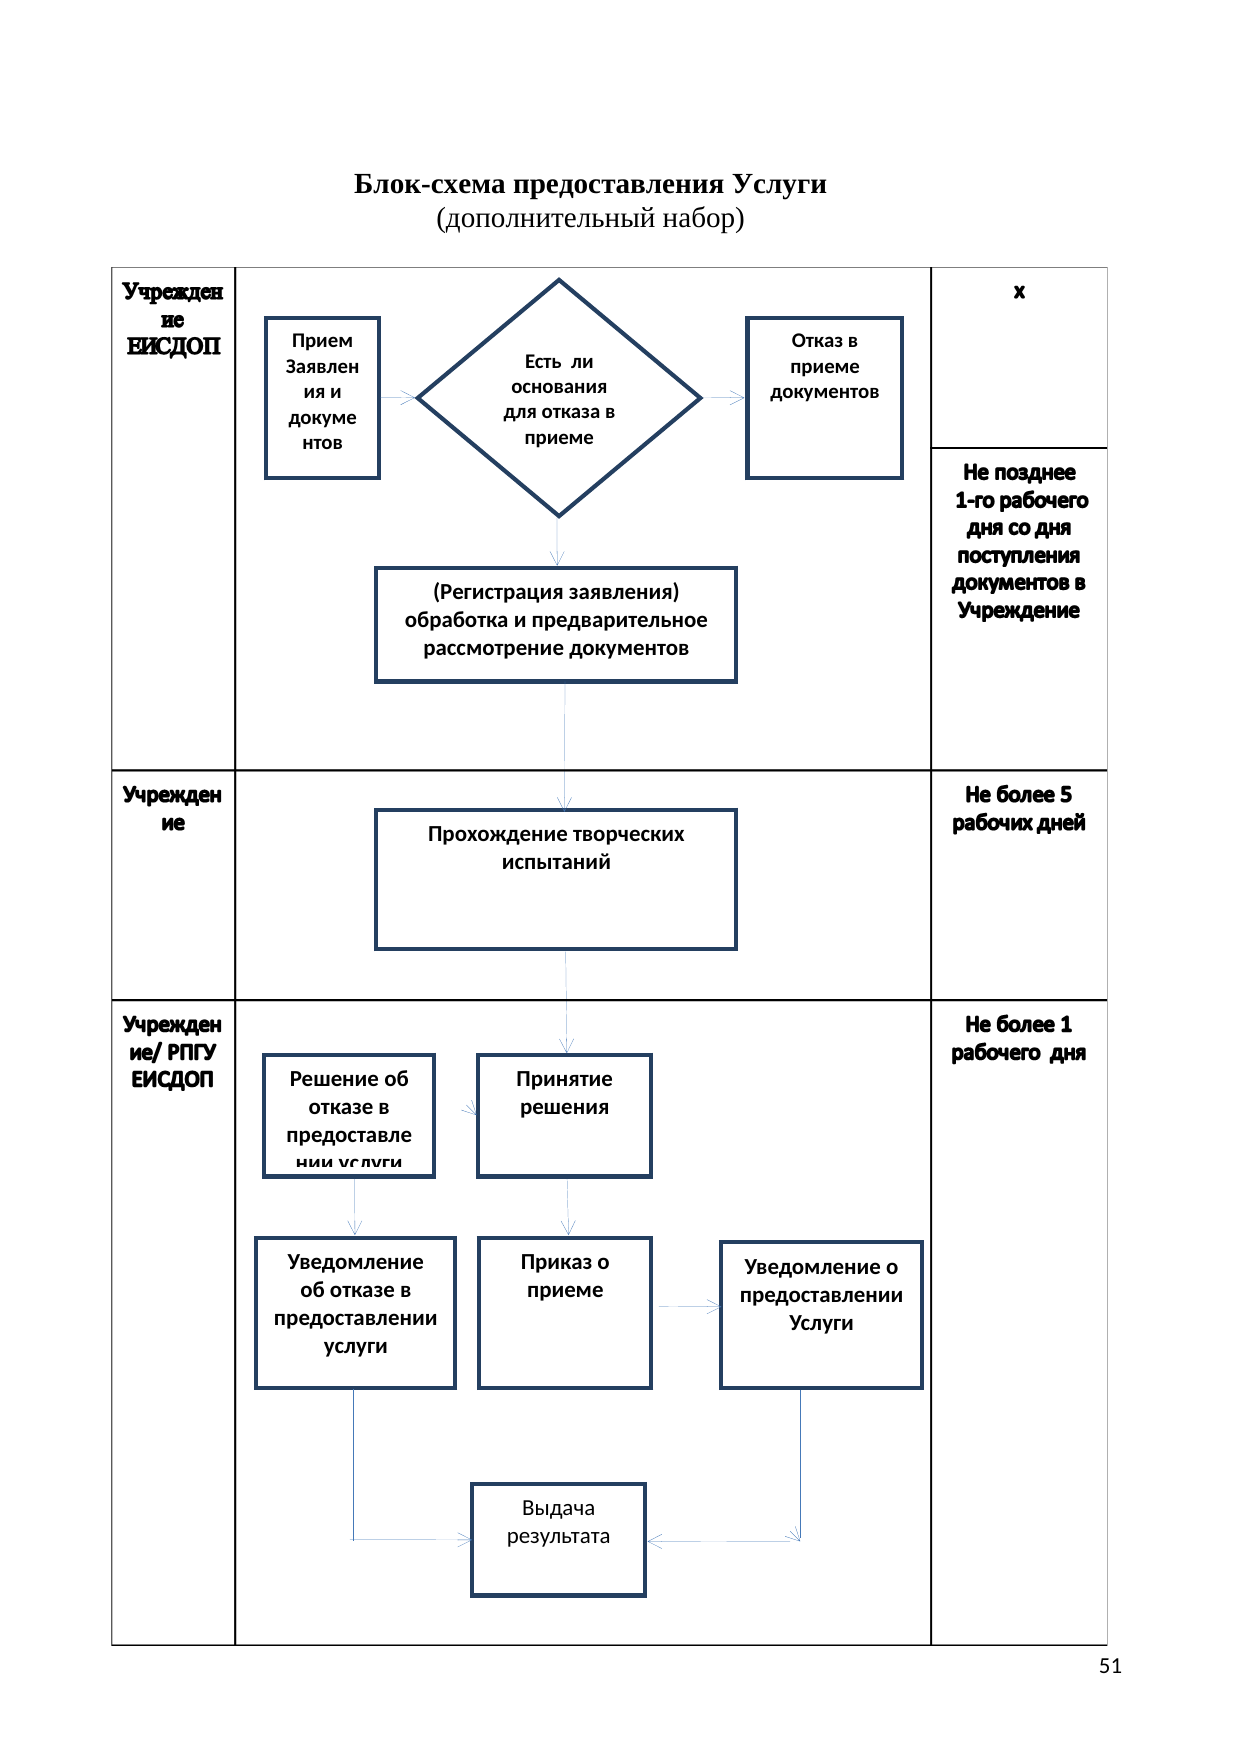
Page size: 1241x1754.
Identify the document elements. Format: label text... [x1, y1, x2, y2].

picture [111, 267, 1108, 1646]
list Блок-схема предоставления Услуги [59, 166, 1122, 200]
list (дополнительный набор) [59, 200, 1122, 233]
